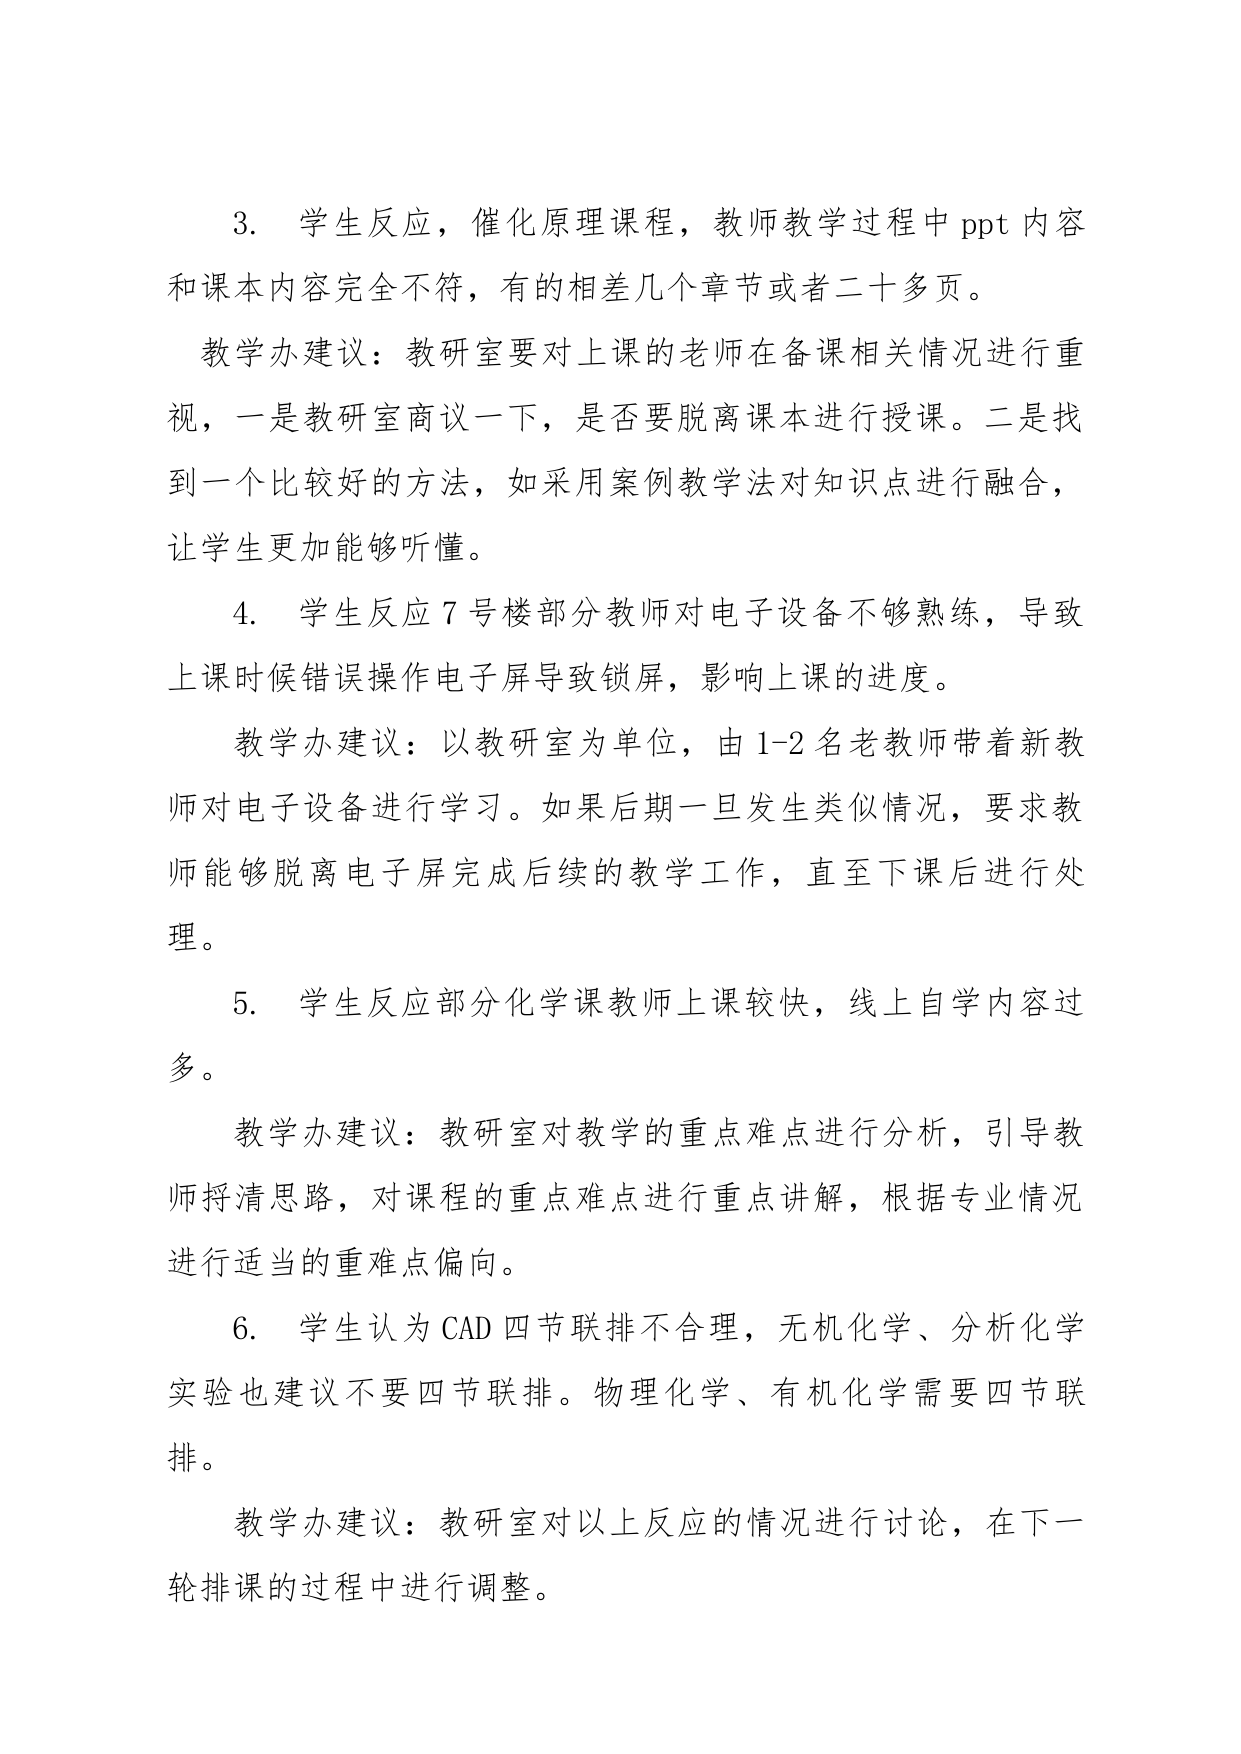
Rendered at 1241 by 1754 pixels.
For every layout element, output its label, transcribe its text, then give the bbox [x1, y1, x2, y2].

list 教学办建议：以教研室为单位，由1-2名老教师带着新教师对电子设备进行学习。如果后期一旦发生类似情况，要求教师能够脱离电子屏完成后续的教学工作，直至下课后进行处理。 [165, 707, 1087, 967]
list 教学办建议：教研室对教学的重点难点进行分析，引导教师捋清思路，对课程的重点难点进行重点讲解，根据专业情况进行适当的重难点偏向。 [165, 1097, 1087, 1292]
list 学生反应，催化原理课程，教师教学过程中ppt内容和课本内容完全不符，有的相差几个章节或者二十多页。 [165, 187, 1087, 317]
list 教学办建议：教研室对以上反应的情况进行讨论，在下一轮排课的过程中进行调整。 [165, 1487, 1087, 1617]
list 教学办建议：教研室要对上课的老师在备课相关情况进行重视，一是教研室商议一下，是否要脱离课本进行授课。二是找到一个比较好的方法，如采用案例教学法对知识点进行融合，让学生更加能够听懂。 [165, 317, 1087, 577]
list 学生认为CAD四节联排不合理，无机化学、分析化学实验也建议不要四节联排。物理化学、有机化学需要四节联排。 [165, 1292, 1087, 1487]
list 学生反应7号楼部分教师对电子设备不够熟练，导致上课时候错误操作电子屏导致锁屏，影响上课的进度。 [165, 577, 1087, 707]
list 学生反应部分化学课教师上课较快，线上自学内容过多。 [165, 967, 1087, 1097]
